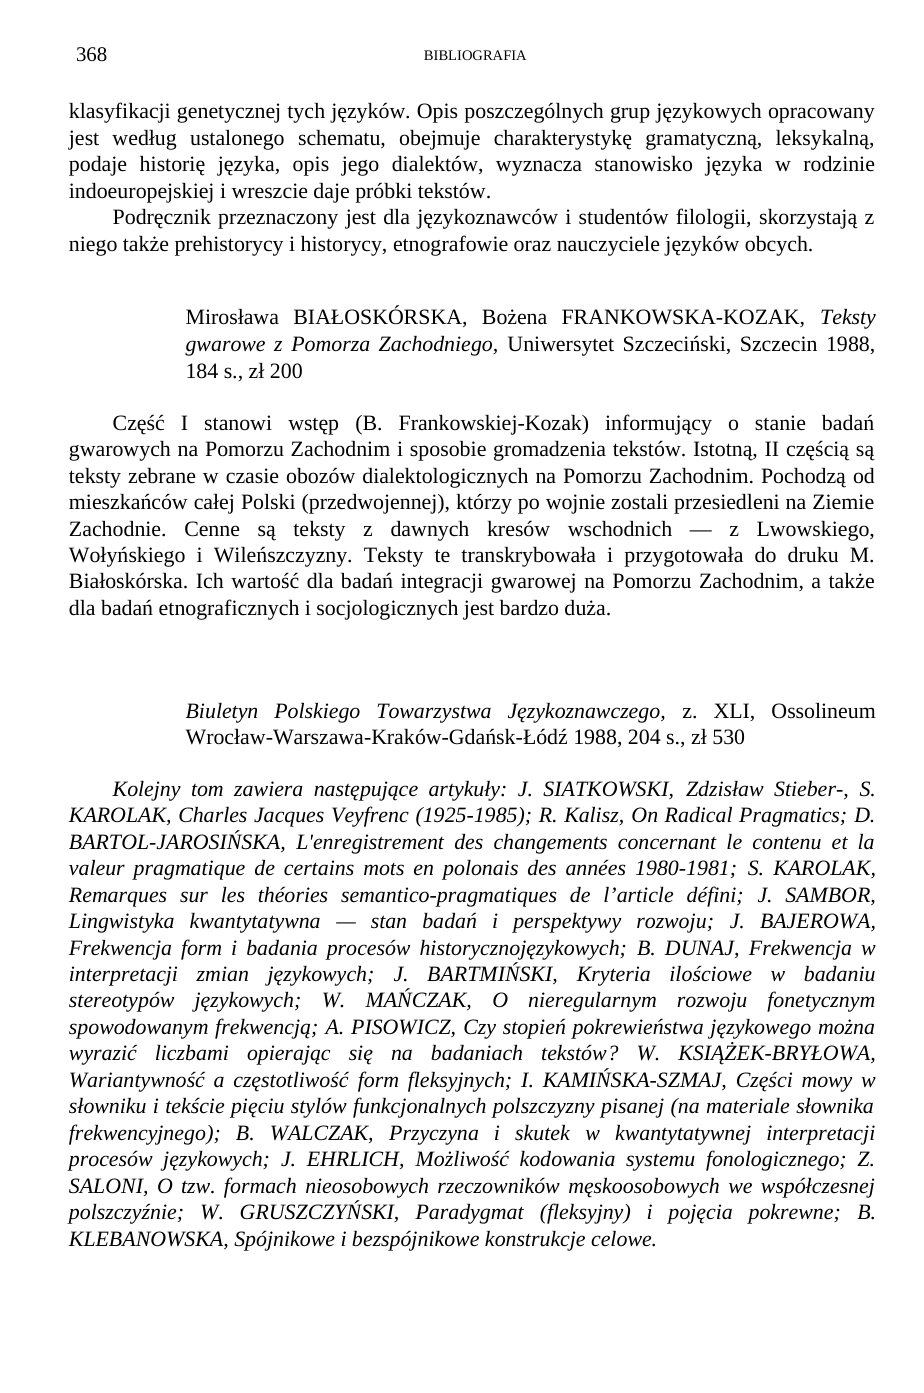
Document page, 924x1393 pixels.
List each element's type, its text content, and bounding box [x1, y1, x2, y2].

text Część I stanowi wstęp (B. Frankowskiej-Kozak) informujący o stanie badań gwarowych na Pomorzu Zachodnim i sposobie gromadzenia tekstów. Istotną, II częścią są teksty zebrane w czasie obozów dialektologicznych na Pomorzu Zachodnim. Pochodzą od mieszkańców całej Polski (przedwojennej), którzy po wojnie zostali przesiedleni na Ziemie Zachodnie. Cenne są teksty z dawnych kresów wschodnich — z Lwowskiego, Wołyńskiego i Wileńszczyzny. Teksty te transkrybowała i przygotowała do druku M. Białoskórska. Ich wartość dla badań integracji gwarowej na Pomorzu Zachodnim, a także dla badań etnograficznych i socjologicznych jest bardzo duża. [69, 409, 876, 621]
text 368 [76, 45, 107, 66]
text Mirosława BIAŁOSKÓRSKA, Bożena FRANKOWSKA-KOZAK, Teksty gwarowe z Pomorza Zachodniego, Uniwersytet Szczeciński, Szczecin 1988, 184 s., zł 200 [185, 303, 876, 384]
text klasyfikacji genetycznej tych języków. Opis poszczególnych grup językowych opracowany jest według ustalonego schematu, obejmuje charakterystykę gramatyczną, leksykalną, podaje historię języka, opis jego dialektów, wyznacza stanowisko języka w rodzinie indoeuropejskiej i wreszcie daje próbki tekstów. [69, 98, 876, 203]
text Podręcznik przeznaczony jest dla językoznawców i studentów filologii, skorzystają z niego także prehistorycy i historycy, etnografowie oraz nauczyciele języków obcych. [69, 203, 876, 256]
text BIBLIOGRAFIA [424, 49, 527, 64]
text Kolejny tom zawiera następujące artykuły: J. SIATKOWSKI, Zdzisław Stieber-, S. KAROLAK, Charles Jacques Veyfrenc (1925-1985); R. Kalisz, On Radical Pragmatics; D. BARTOL-JAROSIŃSKA, L'enregistrement des changements concernant le contenu et la valeur pragmatique de certains mots en polonais des années 1980-1981; S. KAROLAK, Remarques sur les théories semantico-pragmatiques de l’article défini; J. SAMBOR, Lingwistyka kwantytatywna — stan badań i perspektywy rozwoju; J. BAJEROWA, Frekwencja form i badania procesów historycznojęzykowych; B. DUNAJ, Frekwencja w interpretacji zmian językowych; J. BARTMIŃSKI, Kryteria ilościowe w badaniu stereotypów językowych; W. MAŃCZAK, O nieregularnym rozwoju fonetycznym spowodowanym frekwencją; A. PISOWICZ, Czy stopień pokrewieństwa językowego można wyrazić liczbami opierając się na badaniach tekstów? W. KSIĄŻEK-BRYŁOWA, Wariantywność a częstotliwość form fleksyjnych; I. KAMIŃSKA-SZMAJ, Części mowy w słowniku i tekście pięciu stylów funkcjonalnych polszczyzny pisanej (na materiale słownika frekwencyjnego); B. WALCZAK, Przyczyna i skutek w kwantytatywnej interpretacji procesów językowych; J. EHRLICH, Możliwość kodowania systemu fonologicznego; Z. SALONI, O tzw. formach nieosobowych rzeczowników męskoosobowych we współczesnej polszczyźnie; W. GRUSZCZYŃSKI, Paradygmat (fleksyjny) i pojęcia pokrewne; B. KLEBANOWSKA, Spójnikowe i bezspójnikowe konstrukcje celowe. [69, 775, 876, 1251]
text Biuletyn Polskiego Towarzystwa Językoznawczego, z. XLI, Ossolineum Wrocław-Warszawa-Kraków-Gdańsk-Łódź 1988, 204 s., zł 530 [185, 697, 876, 750]
